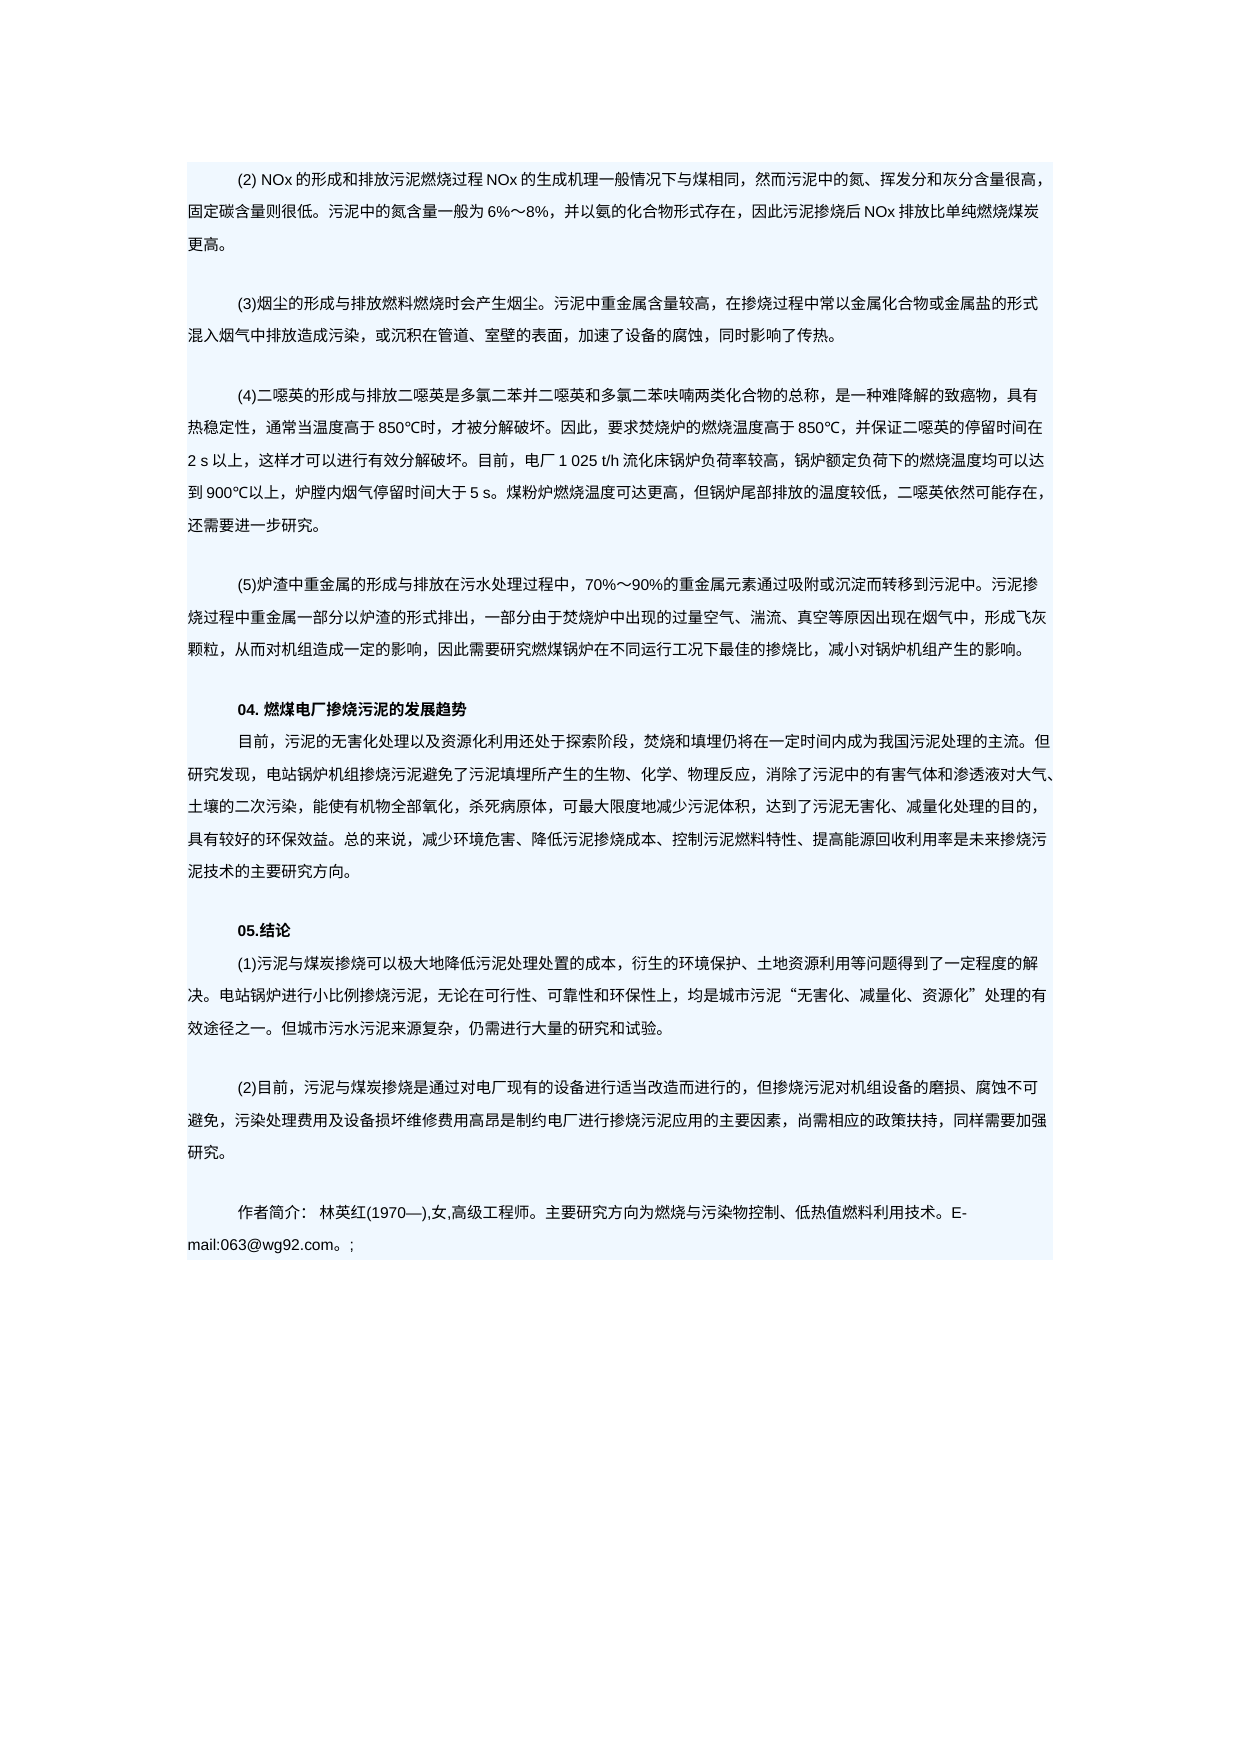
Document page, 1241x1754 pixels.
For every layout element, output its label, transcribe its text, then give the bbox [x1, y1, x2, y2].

text (5)炉渣中重金属的形成与排放在污水处理过程中，70%～90%的重金属元素通过吸附或沉淀而转移到污泥中。污泥掺烧过程中重金属一部分以炉渣的形式排出，一部分由于焚烧炉中出现的过量空气、湍流、真空等原因出现在烟气中，形成飞灰颗粒，从而对机组造成一定的影响，因此需要研究燃煤锅炉在不同运行工况下最佳的掺烧比，减小对锅炉机组产生的影响。 [187, 568, 1053, 665]
text 目前，污泥的无害化处理以及资源化利用还处于探索阶段，焚烧和填埋仍将在一定时间内成为我国污泥处理的主流。但研究发现，电站锅炉机组掺烧污泥避免了污泥填埋所产生的生物、化学、物理反应，消除了污泥中的有害气体和渗透液对大气、土壤的二次污染，能使有机物全部氧化，杀死病原体，可最大限度地减少污泥体积，达到了污泥无害化、减量化处理的目的，具有较好的环保效益。总的来说，减少环境危害、降低污泥掺烧成本、控制污泥燃料特性、提高能源回收利用率是未来掺烧污泥技术的主要研究方向。 [187, 724, 1053, 887]
text (2) NOx的形成和排放污泥燃烧过程NOx的生成机理一般情况下与煤相同，然而污泥中的氮、挥发分和灰分含量很高，固定碳含量则很低。污泥中的氮含量一般为6%～8%，并以氨的化合物形式存在，因此污泥掺烧后NOx排放比单纯燃烧煤炭更高。 [187, 162, 1053, 259]
text (4)二噁英的形成与排放二噁英是多氯二苯并二噁英和多氯二苯呋喃两类化合物的总称，是一种难降解的致癌物，具有热稳定性，通常当温度高于850℃时，才被分解破坏。因此，要求焚烧炉的燃烧温度高于850℃，并保证二噁英的停留时间在2 s以上，这样才可以进行有效分解破坏。目前，电厂1 025 t/h流化床锅炉负荷率较高，锅炉额定负荷下的燃烧温度均可以达到900℃以上，炉膛内烟气停留时间大于5 s。煤粉炉燃烧温度可达更高，但锅炉尾部排放的温度较低，二噁英依然可能存在，还需要进一步研究。 [187, 378, 1053, 541]
text 04. 燃煤电厂掺烧污泥的发展趋势 [187, 692, 1053, 724]
text 作者简介： 林英红(1970—),女,高级工程师。主要研究方向为燃烧与污染物控制、低热值燃料利用技术。E-mail:063@wg92.com。; [187, 1195, 1053, 1260]
text (1)污泥与煤炭掺烧可以极大地降低污泥处理处置的成本，衍生的环境保护、土地资源利用等问题得到了一定程度的解决。电站锅炉进行小比例掺烧污泥，无论在可行性、可靠性和环保性上，均是城市污泥“无害化、减量化、资源化”处理的有效途径之一。但城市污水污泥来源复杂，仍需进行大量的研究和试验。 [187, 946, 1053, 1044]
text (3)烟尘的形成与排放燃料燃烧时会产生烟尘。污泥中重金属含量较高，在掺烧过程中常以金属化合物或金属盐的形式混入烟气中排放造成污染，或沉积在管道、室壁的表面，加速了设备的腐蚀，同时影响了传热。 [187, 286, 1053, 351]
text 05.结论 [187, 914, 1053, 946]
text (2)目前，污泥与煤炭掺烧是通过对电厂现有的设备进行适当改造而进行的，但掺烧污泥对机组设备的磨损、腐蚀不可避免，污染处理费用及设备损坏维修费用高昂是制约电厂进行掺烧污泥应用的主要因素，尚需相应的政策扶持，同样需要加强研究。 [187, 1071, 1053, 1168]
